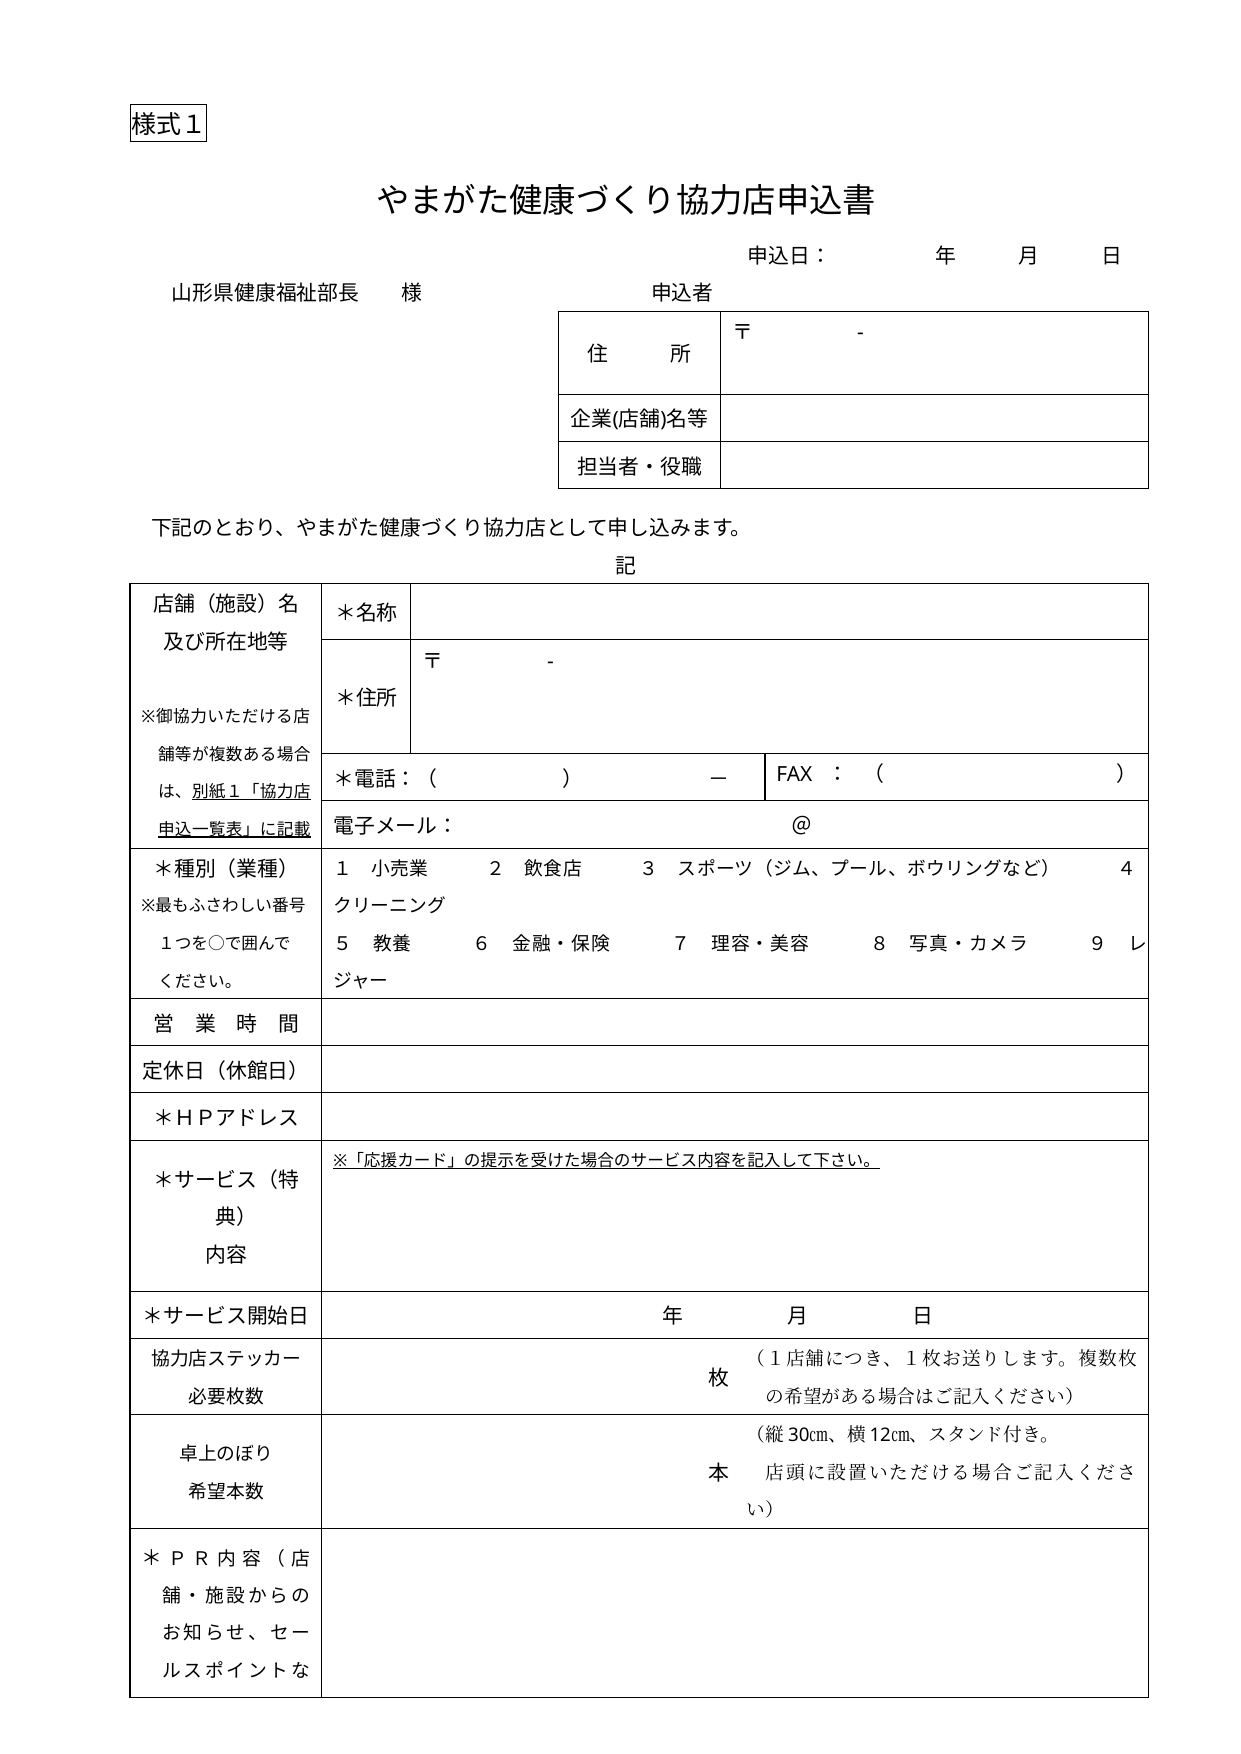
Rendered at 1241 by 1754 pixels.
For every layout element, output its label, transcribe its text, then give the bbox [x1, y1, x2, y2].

table_cell [322, 1093, 1148, 1139]
table_cell ＊種別（業種） ※最もふさわしい番号 １つを○で囲んで ください。 [131, 849, 321, 998]
table_cell ＊住所 [322, 640, 410, 753]
table_cell FAX：（ ） － [766, 754, 1148, 800]
table_cell （１店舗につき、１枚お送りします。複数枚の希望がある場合はご記入ください） [735, 1339, 1148, 1414]
table_cell [322, 1046, 1148, 1092]
table_cell 協力店ステッカー 必要枚数 [131, 1339, 321, 1414]
table_cell ＊サービス開始日 [131, 1292, 321, 1338]
table_cell 〒 - [411, 640, 1148, 753]
table_cell １ 小売業 ２ 飲食店 ３ スポーツ（ジム、プール、ボウリングなど） ４ クリーニング ５ 教養 ６ 金融・保険 ７ 理容・美容 ８ 写真・カメラ ９ レジャー 10 旅館・ホテル・入浴施設 11 医療・福祉 12 その他（ ） [322, 849, 1148, 998]
table_header [411, 584, 1148, 639]
text 山形県健康福祉部長 様 申込者 [130, 273, 1122, 311]
table_cell ＊ＨＰアドレス [131, 1093, 321, 1139]
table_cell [131, 1529, 321, 1697]
text 様式１ [130, 86, 1122, 161]
table_cell 本 [322, 1415, 735, 1527]
text やまがた健康づくり協力店申込書 [130, 161, 1122, 236]
table_cell ※「応援カード」の提示を受けた場合のサービス内容を記入して下さい。 [322, 1141, 1148, 1291]
table_cell [721, 442, 1148, 488]
table_cell 企業(店舗)名等 [559, 395, 720, 441]
table_header ＊名称 [322, 584, 410, 639]
table_cell [322, 1529, 1148, 1697]
table_header 〒 - [721, 312, 1148, 394]
text 下記のとおり、やまがた健康づくり協力店として申し込みます。 [130, 508, 1122, 546]
table_cell 卓上のぼり 希望本数 [131, 1415, 321, 1527]
table_cell ＊電話：（ ） － [322, 754, 764, 800]
table_cell 営 業 時 間 [131, 999, 321, 1045]
table_cell 枚 [322, 1339, 735, 1414]
table_cell 定休日（休館日） [131, 1046, 321, 1092]
table_cell （縦30㎝、横12㎝、スタンド付き。 店頭に設置いただける場合ご記入ください） [735, 1415, 1148, 1527]
table_header 住 所 [559, 312, 720, 394]
text 記 [130, 546, 1122, 583]
table_header 店舗（施設）名 及び所在地等 ※御協力いただける店舗等が複数ある場合は、別紙１「協力店申込一覧表」に記載してください。 [131, 584, 321, 847]
table_cell 年 月 日 [322, 1292, 1148, 1338]
table_cell 担当者・役職 [559, 442, 720, 488]
text 申込日： 年 月 日 [130, 236, 1122, 273]
table_cell [322, 999, 1148, 1045]
table_cell ＊サービス（特典） 内容 [131, 1141, 321, 1291]
table_cell 電子メール： ＠ [322, 801, 1148, 847]
table_cell [721, 395, 1148, 441]
